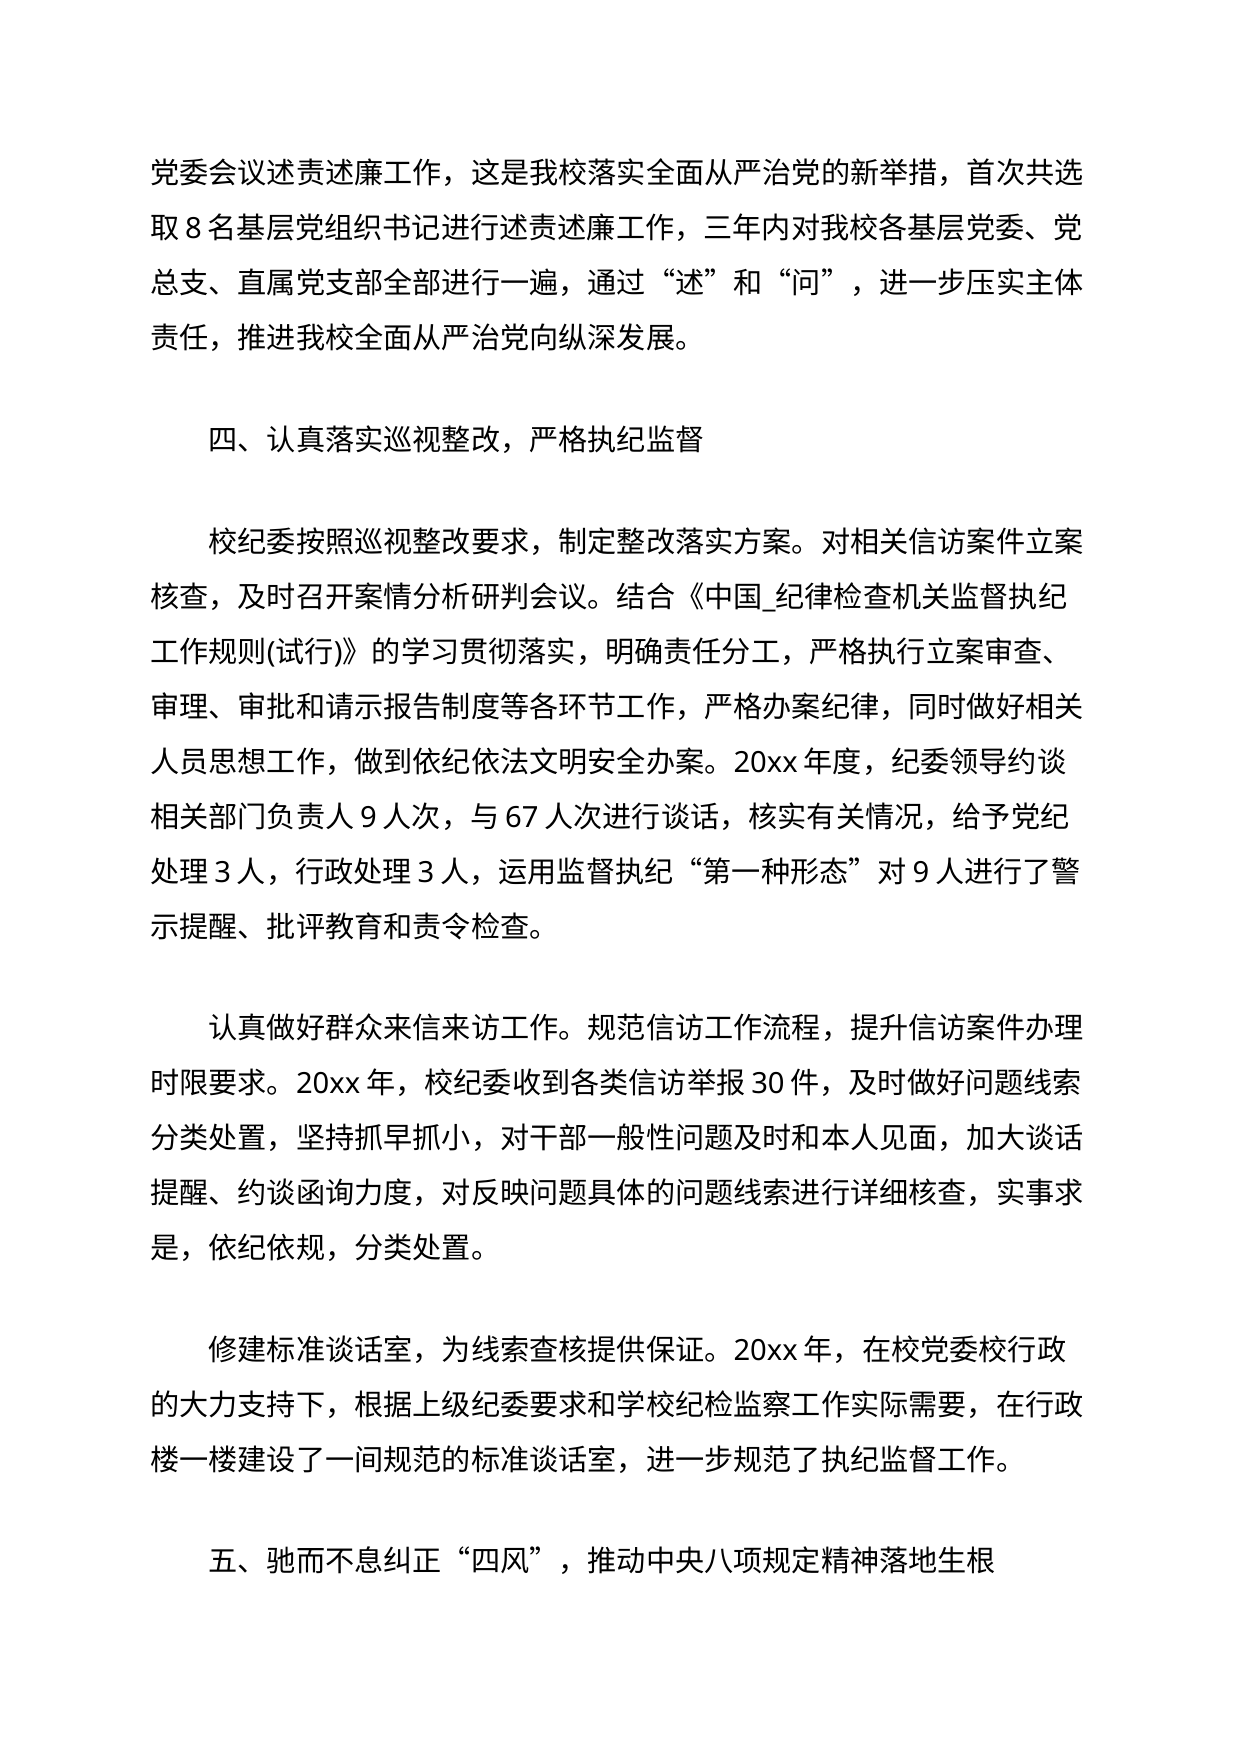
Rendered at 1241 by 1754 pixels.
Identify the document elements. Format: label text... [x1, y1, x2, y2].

text 四、认真落实巡视整改，严格执纪监督 [150, 417, 1090, 459]
text 修建标准谈话室，为线索查核提供保证。20xx年，在校党委校行政的大力支持下，根据上级纪委要求和学校纪检监察工作实际需要，在行政楼一楼建设了一间规范的标准谈话室，进一步规范了执纪监督工作。 [150, 1326, 1090, 1478]
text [150, 150, 1090, 357]
text 五、驰而不息纠正“四风”，推动中央八项规定精神落地生根 [150, 1538, 1090, 1580]
text 校纪委按照巡视整改要求，制定整改落实方案。对相关信访案件立案核查，及时召开案情分析研判会议。结合《中国_纪律检查机关监督执纪工作规则(试行)》的学习贯彻落实，明确责任分工，严格执行立案审查、审理、审批和请示报告制度等各环节工作，严格办案纪律，同时做好相关人员思想工作，做到依纪依法文明安全办案。20xx年度，纪委领导约谈相关部门负责人9人次，与67人次进行谈话，核实有关情况，给予党纪处理3人，行政处理3人，运用监督执纪“第一种形态”对9人进行了警示提醒、批评教育和责令检查。 [150, 518, 1090, 945]
text 认真做好群众来信来访工作。规范信访工作流程，提升信访案件办理时限要求。20xx年，校纪委收到各类信访举报30件，及时做好问题线索分类处置，坚持抓早抓小，对干部一般性问题及时和本人见面，加大谈话提醒、约谈函询力度，对反映问题具体的问题线索进行详细核查，实事求是，依纪依规，分类处置。 [150, 1005, 1090, 1267]
